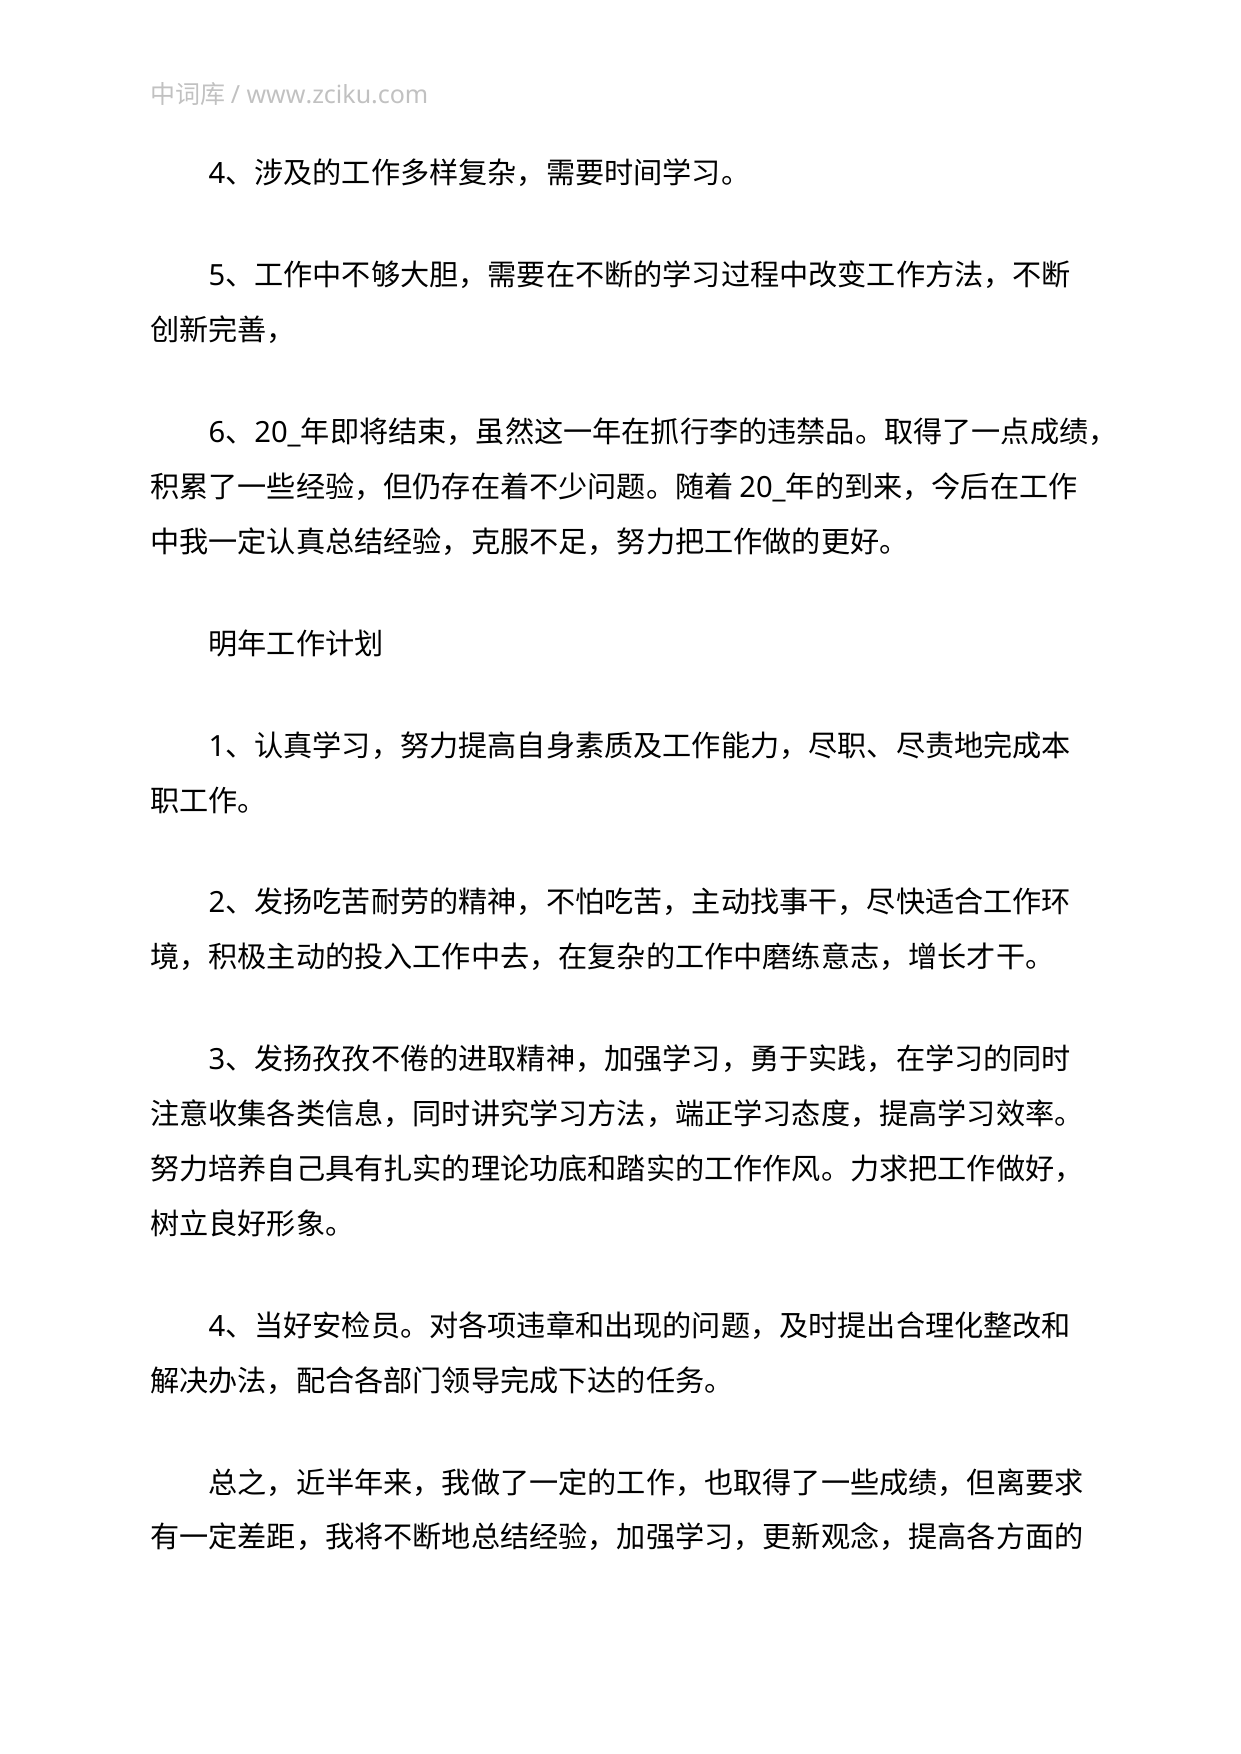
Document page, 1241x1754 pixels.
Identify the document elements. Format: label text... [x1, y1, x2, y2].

text 1、认真学习，努力提高自身素质及工作能力，尽职、尽责地完成本职工作。 [150, 722, 1090, 819]
text 6、20_年即将结束，虽然这一年在抓行李的违禁品。取得了一点成绩，积累了一些经验，但仍存在着不少问题。随着20_年的到来，今后在工作中我一定认真总结经验，克服不足，努力把工作做的更好。 [150, 409, 1090, 561]
text 4、涉及的工作多样复杂，需要时间学习。 [150, 150, 1090, 192]
text 明年工作计划 [150, 621, 1090, 663]
text 3、发扬孜孜不倦的进取精神，加强学习，勇于实践，在学习的同时注意收集各类信息，同时讲究学习方法，端正学习态度，提高学习效率。努力培养自己具有扎实的理论功底和踏实的工作作风。力求把工作做好，树立良好形象。 [150, 1036, 1090, 1243]
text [150, 1459, 1090, 1556]
text 2、发扬吃苦耐劳的精神，不怕吃苦，主动找事干，尽快适合工作环境，积极主动的投入工作中去，在复杂的工作中磨练意志，增长才干。 [150, 879, 1090, 976]
text 5、工作中不够大胆，需要在不断的学习过程中改变工作方法，不断创新完善， [150, 252, 1090, 349]
text 4、当好安检员。对各项违章和出现的问题，及时提出合理化整改和解决办法，配合各部门领导完成下达的任务。 [150, 1302, 1090, 1400]
